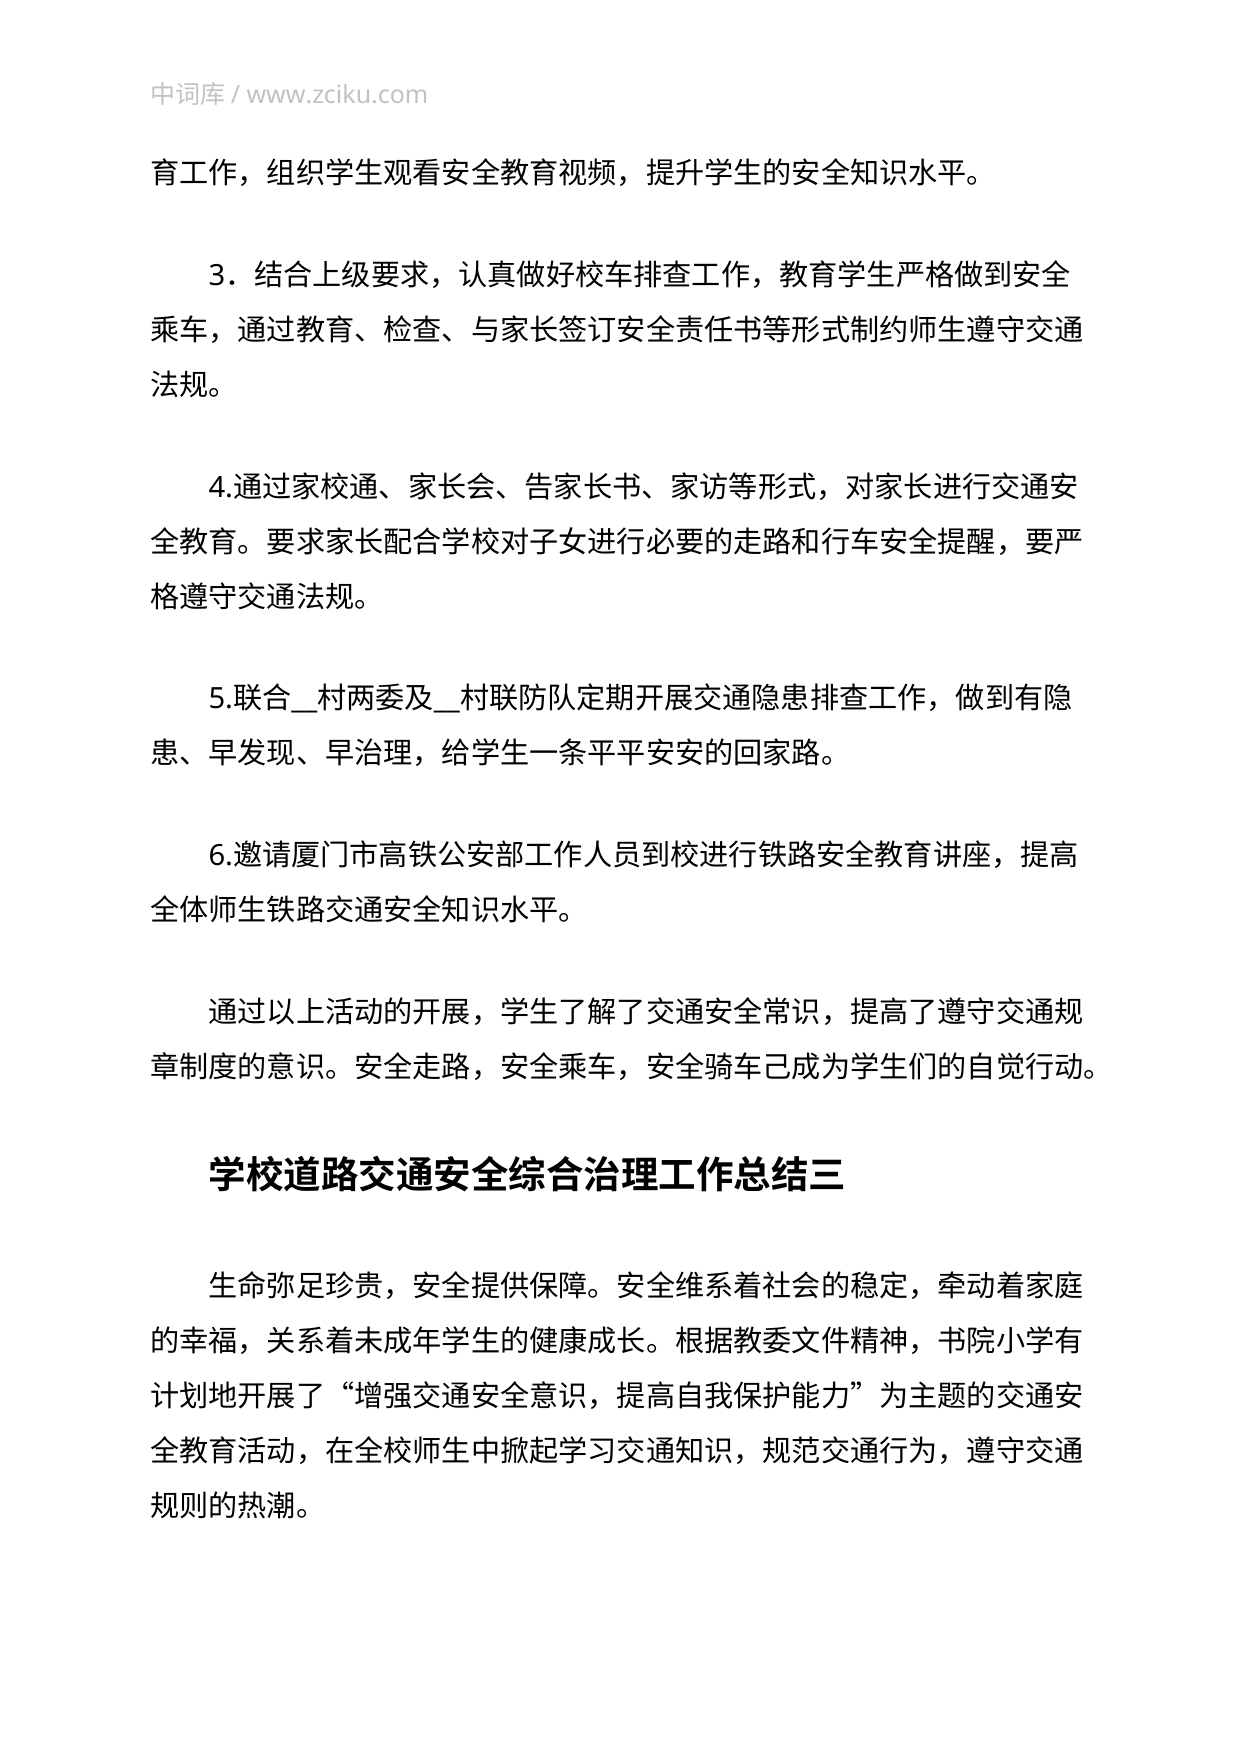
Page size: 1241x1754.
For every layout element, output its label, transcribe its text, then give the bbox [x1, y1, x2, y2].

text 5.联合__村两委及__村联防队定期开展交通隐患排查工作，做到有隐患、早发现、早治理，给学生一条平平安安的回家路。 [150, 675, 1090, 772]
text 学校道路交通安全综合治理工作总结三 [150, 1145, 1090, 1199]
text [150, 150, 1090, 192]
text 通过以上活动的开展，学生了解了交通安全常识，提高了遵守交通规章制度的意识。安全走路，安全乘车，安全骑车己成为学生们的自觉行动。 [150, 989, 1090, 1086]
text 生命弥足珍贵，安全提供保障。安全维系着社会的稳定，牵动着家庭的幸福，关系着未成年学生的健康成长。根据教委文件精神，书院小学有计划地开展了“增强交通安全意识，提高自我保护能力”为主题的交通安全教育活动，在全校师生中掀起学习交通知识，规范交通行为，遵守交通规则的热潮。 [150, 1263, 1090, 1524]
text 4.通过家校通、家长会、告家长书、家访等形式，对家长进行交通安全教育。要求家长配合学校对子女进行必要的走路和行车安全提醒，要严格遵守交通法规。 [150, 463, 1090, 616]
text 6.邀请厦门市高铁公安部工作人员到校进行铁路安全教育讲座，提高全体师生铁路交通安全知识水平。 [150, 832, 1090, 929]
text 3．结合上级要求，认真做好校车排查工作，教育学生严格做到安全乘车，通过教育、检查、与家长签订安全责任书等形式制约师生遵守交通法规。 [150, 252, 1090, 404]
